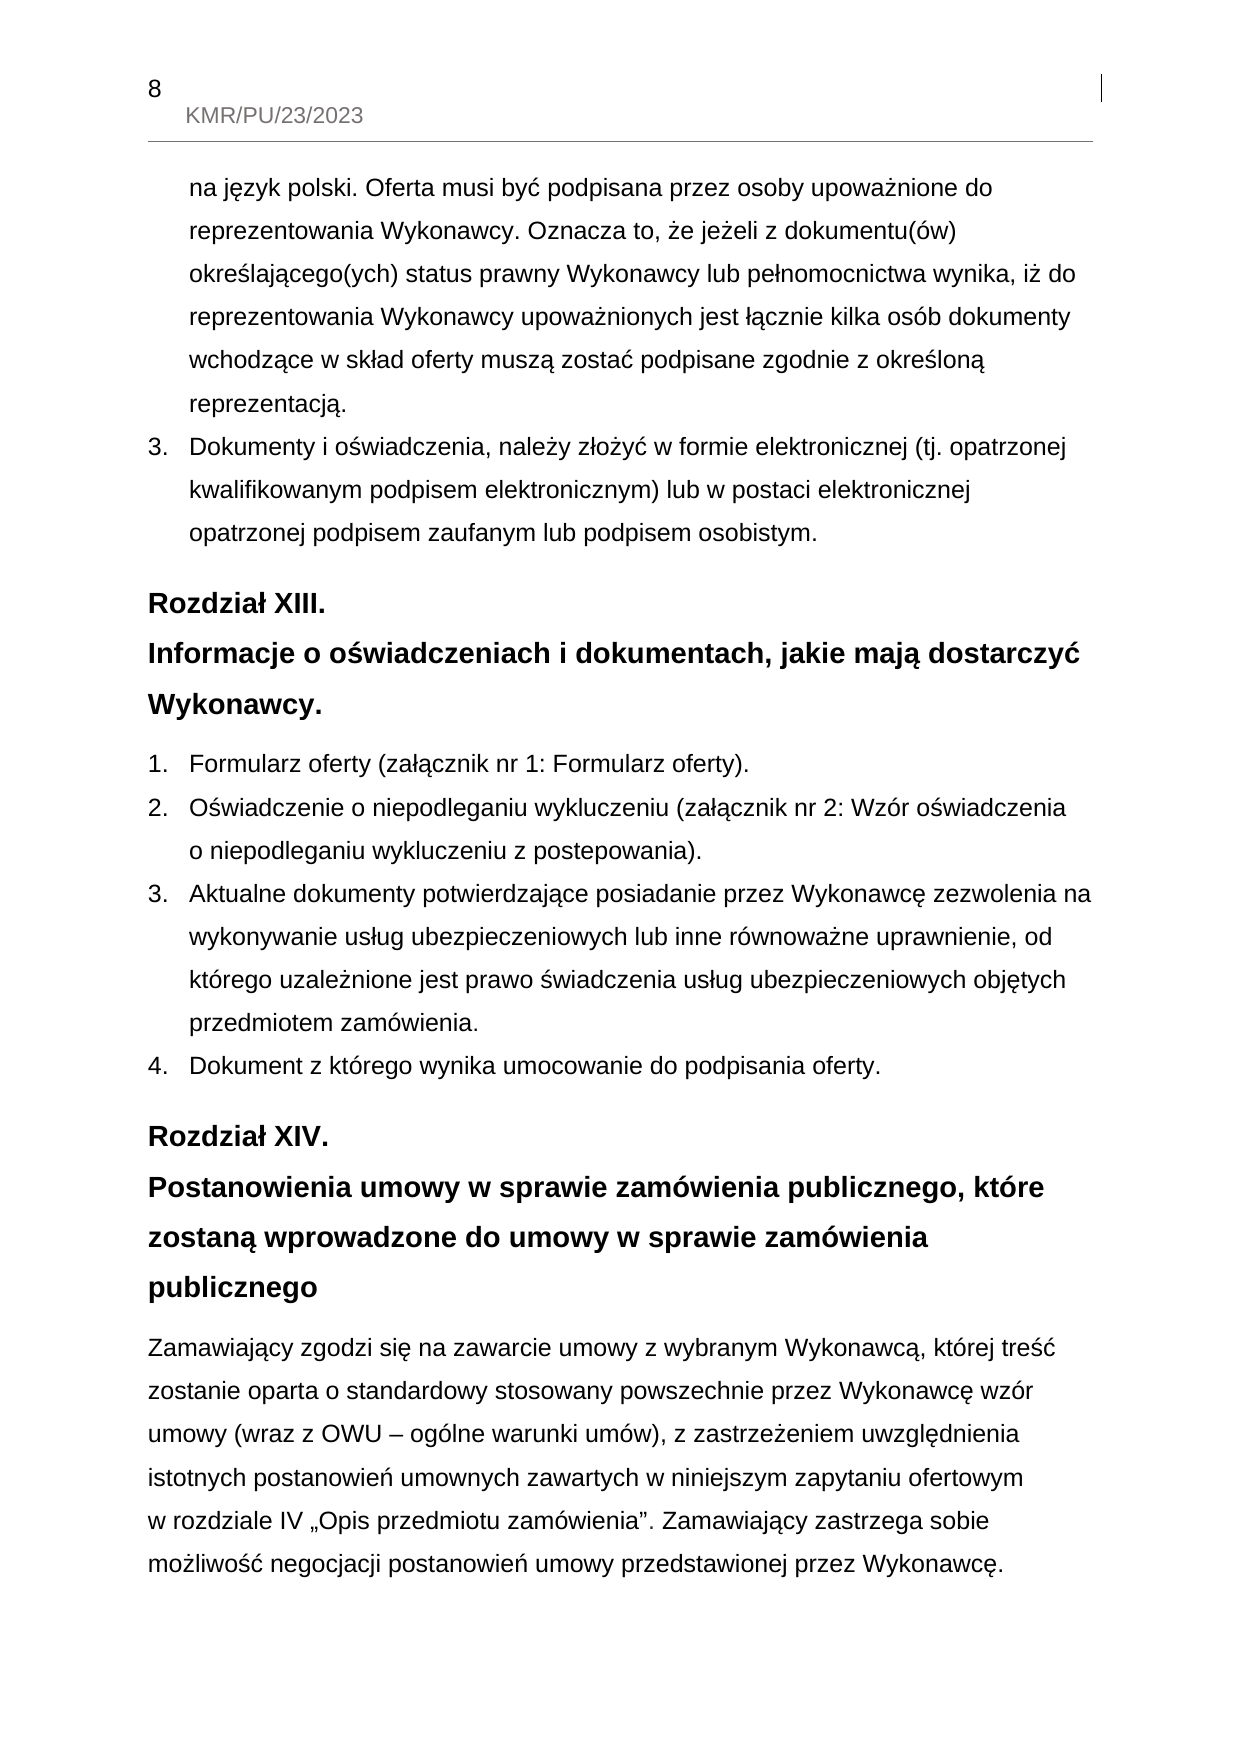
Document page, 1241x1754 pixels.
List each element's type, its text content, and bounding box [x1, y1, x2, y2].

list Formularz oferty (załącznik nr 1: Formularz oferty). [148, 749, 1093, 778]
list Dokument z którego wynika umocowanie do podpisania oferty. [148, 1051, 1093, 1080]
subtitle Postanowienia umowy w sprawie zamówienia publicznego, które zostaną wprowadzone do umowy w sprawie zamówienia publicznego [148, 1119, 1093, 1304]
text Zamawiający zgodzi się na zawarcie umowy z wybranym Wykonawcą, której treść zostanie oparta o standardowy stosowany powszechnie przez Wykonawcę wzór umowy (wraz z OWU – ogólne warunki umów), z zastrzeżeniem uwzględnienia istotnych postanowień umownych zawartych w niniejszym zapytaniu ofertowym w rozdziale IV „Opis przedmiotu zamówienia”. Zamawiający zastrzega sobie możliwość negocjacji postanowień umowy przedstawionej przez Wykonawcę. [148, 1333, 1093, 1578]
list Aktualne dokumenty potwierdzające posiadanie przez Wykonawcę zezwolenia na wykonywanie usług ubezpieczeniowych lub inne równoważne uprawnienie, od którego uzależnione jest prawo świadczenia usług ubezpieczeniowych objętych przedmiotem zamówienia. [148, 879, 1093, 1037]
list Dokumenty i oświadczenia, należy złożyć w formie elektronicznej (tj. opatrzonej kwalifikowanym podpisem elektronicznym) lub w postaci elektronicznej opatrzonej podpisem zaufanym lub podpisem osobistym. [148, 432, 1093, 547]
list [148, 173, 1093, 417]
list Oświadczenie o niepodleganiu wykluczeniu (załącznik nr 2: Wzór oświadczenia o niepodleganiu wykluczeniu z postepowania). [148, 793, 1093, 864]
subtitle Informacje o oświadczeniach i dokumentach, jakie mają dostarczyć Wykonawcy. [148, 586, 1093, 720]
